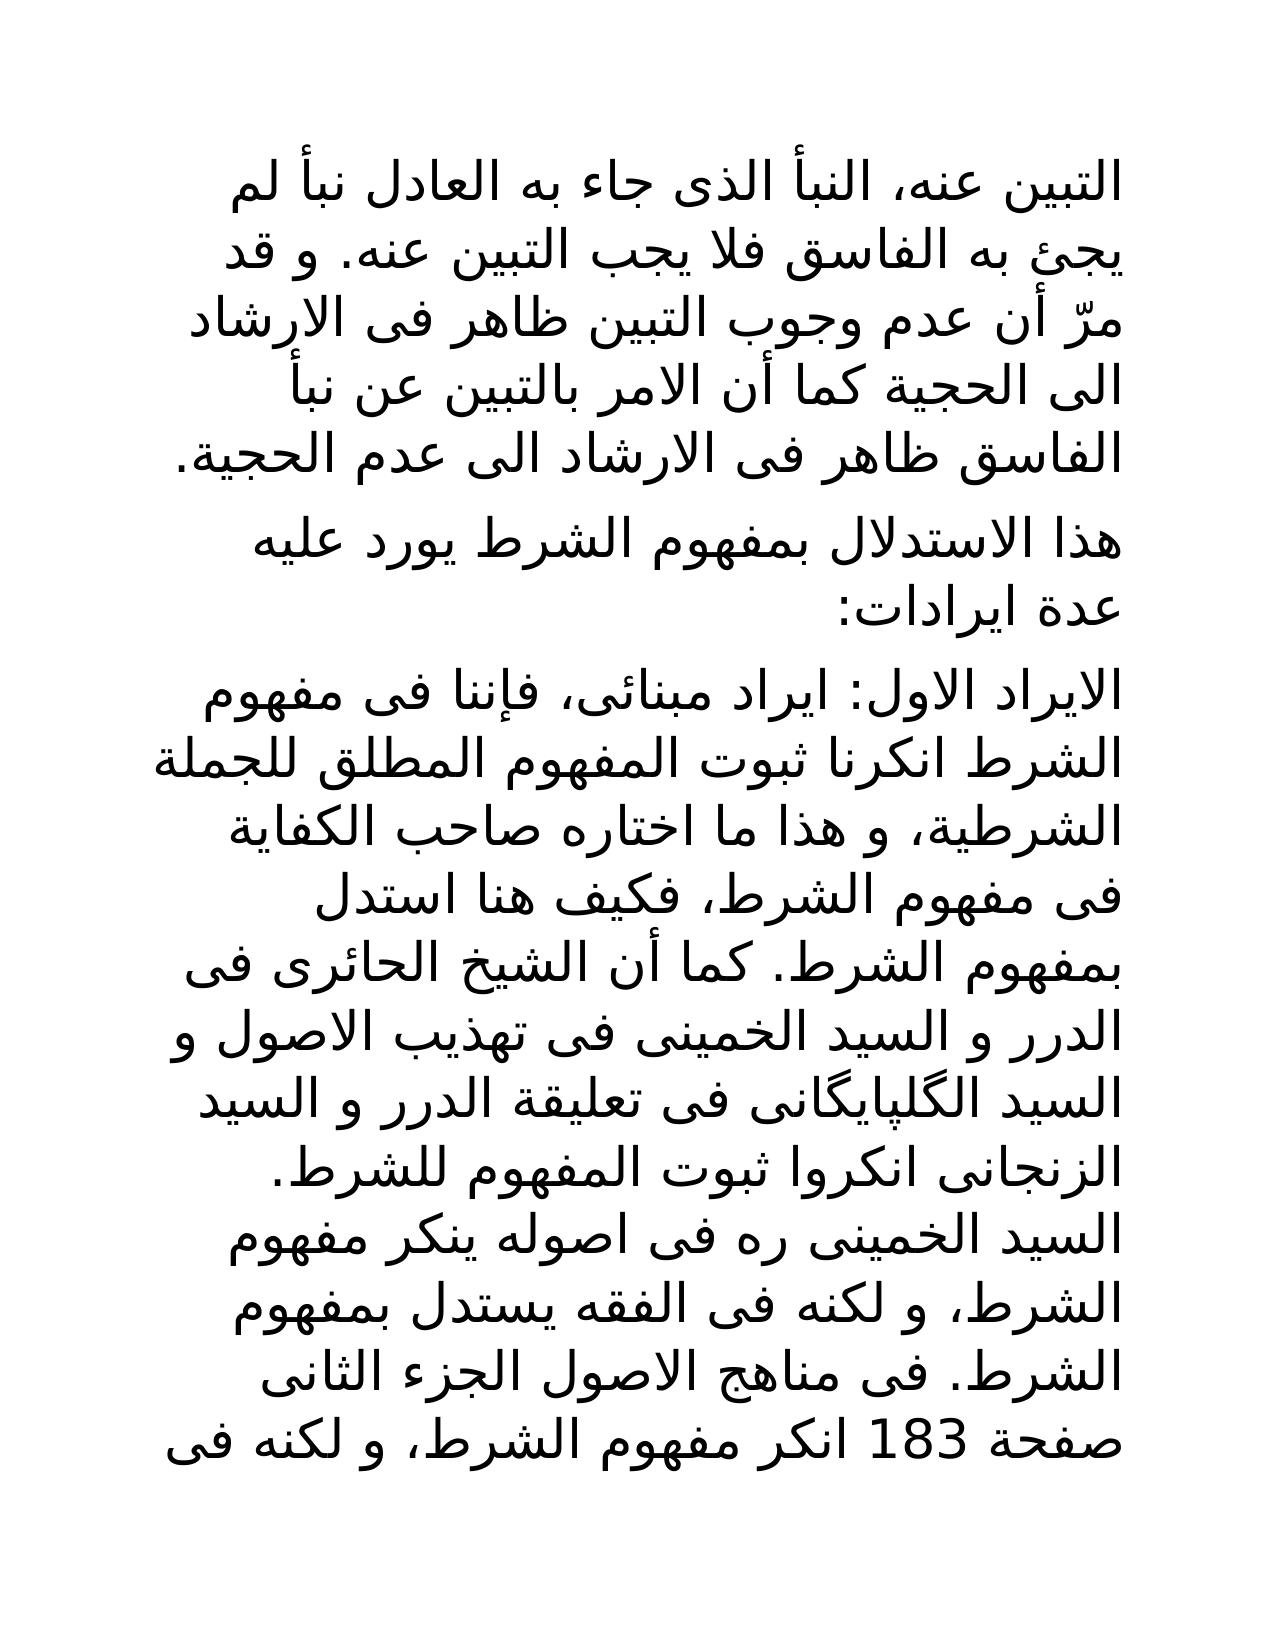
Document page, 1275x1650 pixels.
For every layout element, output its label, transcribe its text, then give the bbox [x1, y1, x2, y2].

text هذا الاستدلال بمفهوم الشرط یورد علیه عدة ایرادات: [150, 507, 1125, 638]
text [150, 150, 1125, 485]
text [150, 659, 1125, 1471]
